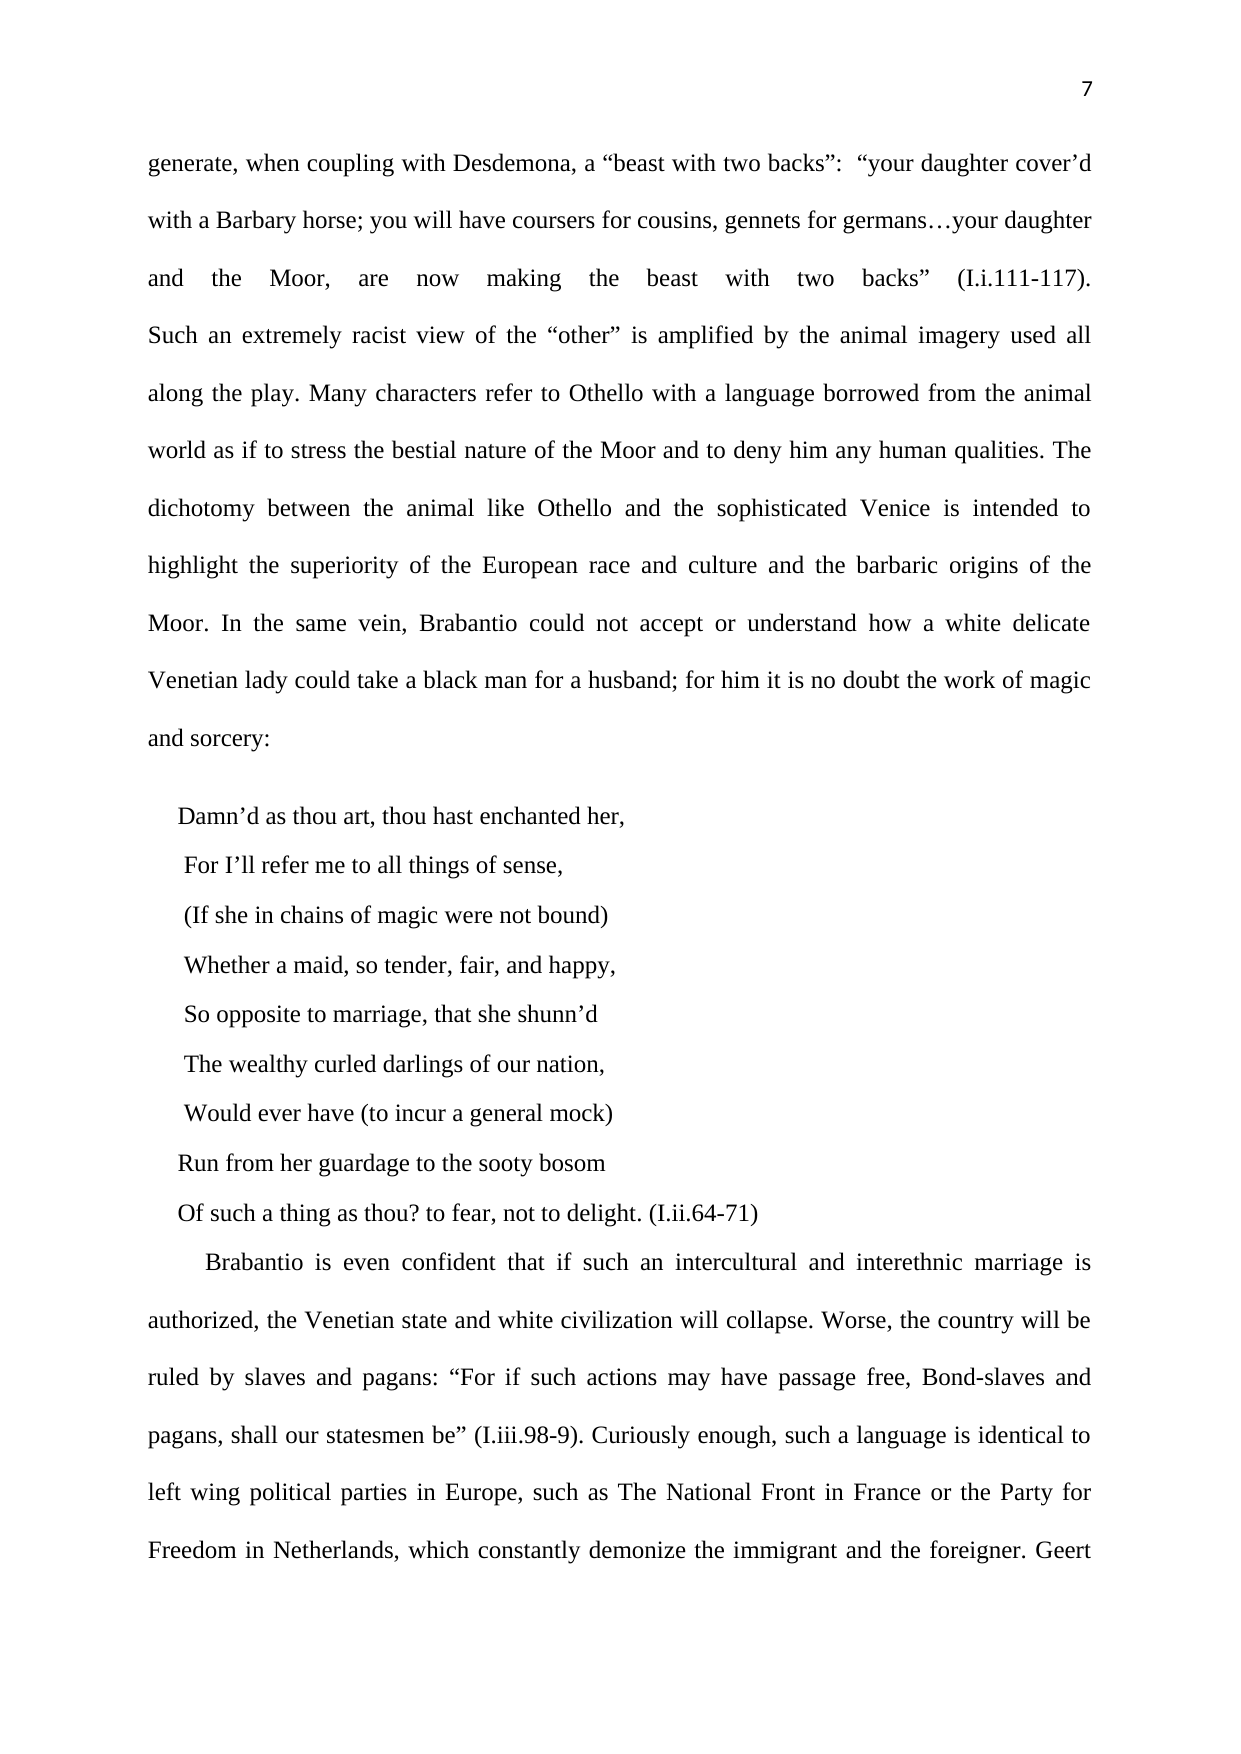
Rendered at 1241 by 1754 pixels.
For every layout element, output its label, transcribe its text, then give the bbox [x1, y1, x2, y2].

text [148, 1247, 1092, 1563]
text So opposite to marriage, that she shunn’d [177, 999, 1092, 1028]
text Whether a maid, so tender, fair, and happy, [177, 950, 1092, 978]
text For I’ll refer me to all things of sense, [177, 851, 1092, 879]
text Damn’d as thou art, thou hast enchanted her, [177, 801, 1092, 830]
text Run from her guardage to the sooty bosom [177, 1148, 1092, 1177]
text (If she in chains of magic were not bound) [177, 900, 1092, 929]
text Would ever have (to incur a general mock) [177, 1098, 1092, 1127]
text The wealthy curled darlings of our nation, [177, 1049, 1092, 1078]
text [148, 148, 1092, 751]
text Of such a thing as thou? to fear, not to delight. (I.ii.64-71) [177, 1198, 1092, 1226]
